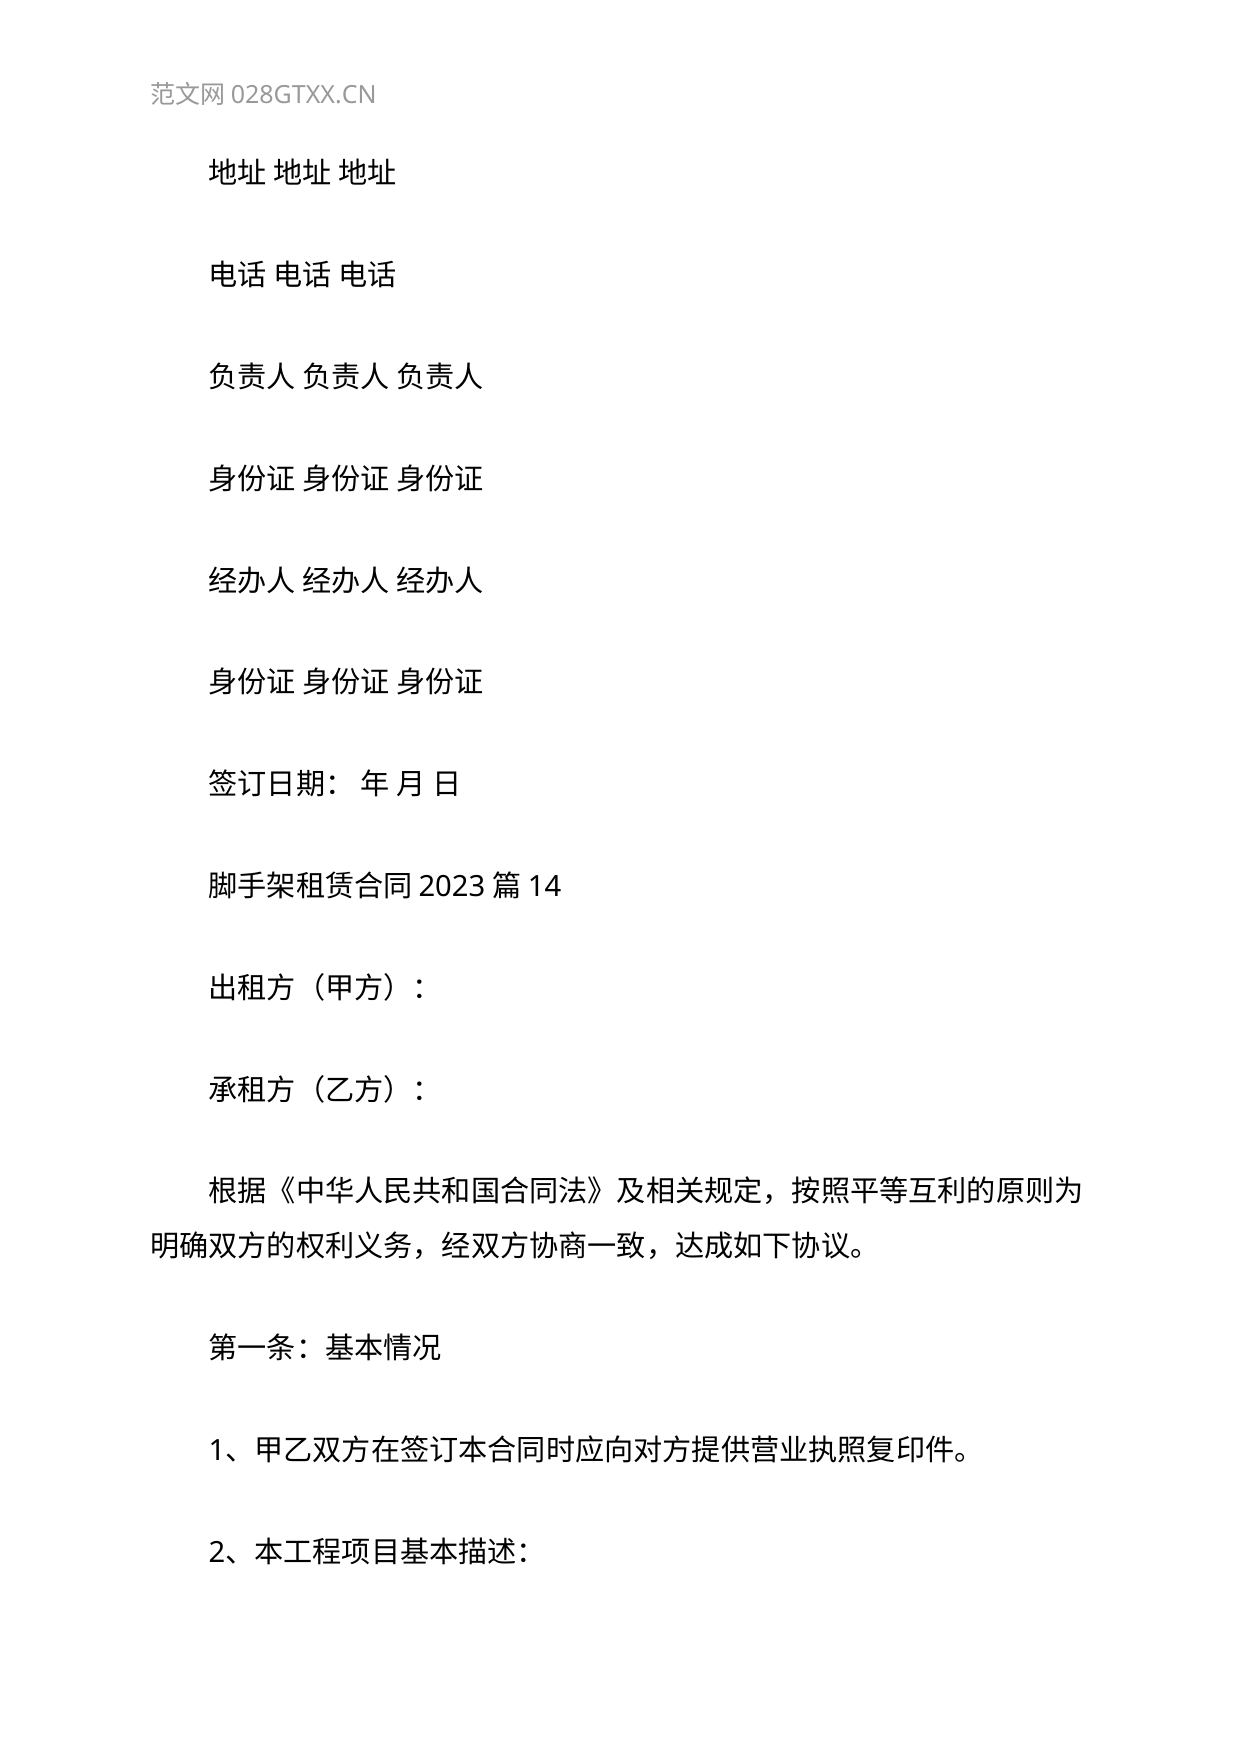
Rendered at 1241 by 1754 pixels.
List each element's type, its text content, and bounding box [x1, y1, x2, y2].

text 2、本工程项目基本描述： [150, 1528, 1090, 1571]
text 身份证 身份证 身份证 [150, 455, 1090, 498]
text 脚手架租赁合同2023 篇14 [150, 862, 1090, 905]
text 负责人 负责人 负责人 [150, 353, 1090, 396]
text 1、甲乙双方在签订本合同时应向对方提供营业执照复印件。 [150, 1426, 1090, 1469]
text 电话 电话 电话 [150, 252, 1090, 294]
text 经办人 经办人 经办人 [150, 557, 1090, 599]
text 第一条：基本情况 [150, 1324, 1090, 1367]
text 根据《中华人民共和国合同法》及相关规定，按照平等互利的原则为明确双方的权利义务，经双方协商一致，达成如下协议。 [150, 1168, 1090, 1265]
text 地址 地址 地址 [150, 150, 1090, 192]
text 身份证 身份证 身份证 [150, 659, 1090, 701]
text 出租方（甲方）： [150, 964, 1090, 1007]
text 签订日期： 年 月 日 [150, 761, 1090, 803]
text 承租方（乙方）： [150, 1066, 1090, 1108]
